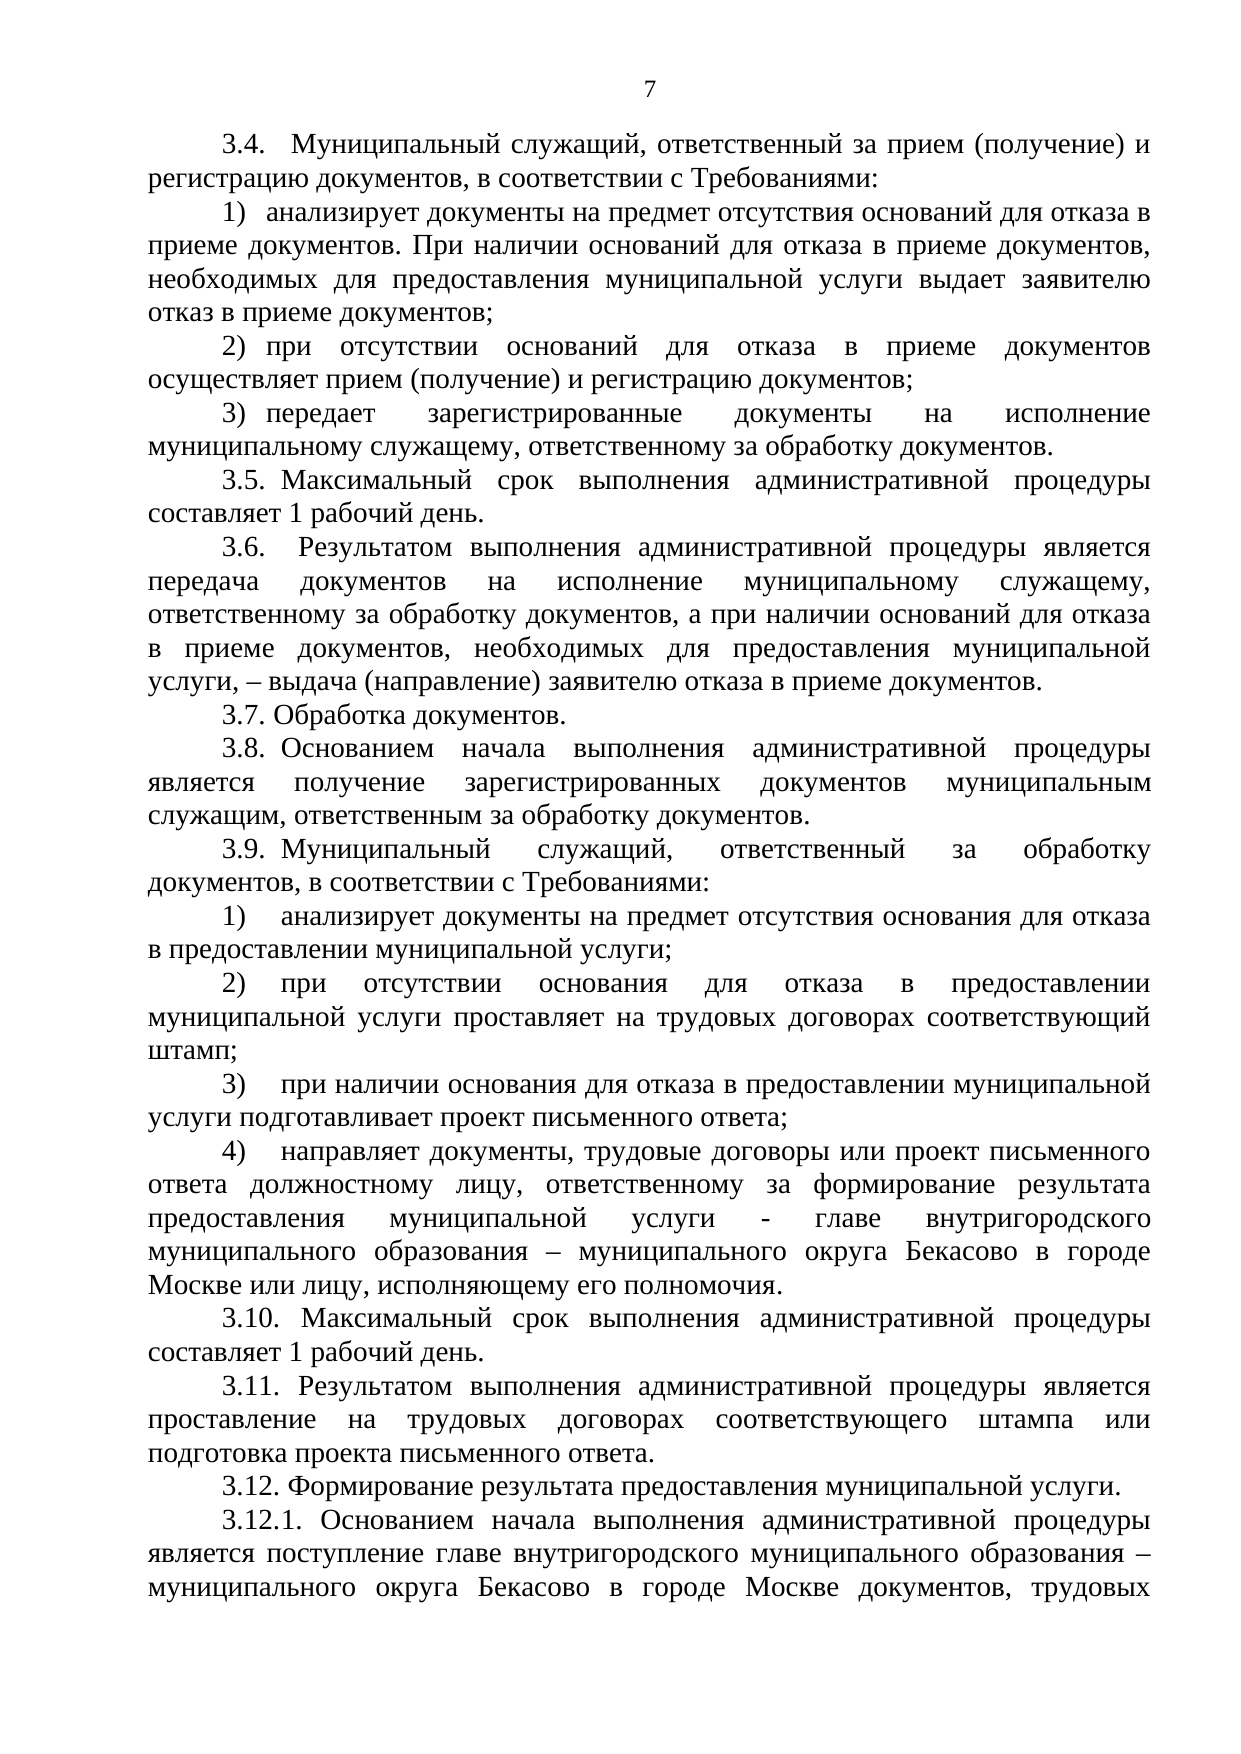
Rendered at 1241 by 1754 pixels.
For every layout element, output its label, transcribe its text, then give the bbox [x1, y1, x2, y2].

list Результатом выполнения административной процедуры является передача документов на исполнение муниципальному служащему, ответственному за обработку документов, а при наличии оснований для отказа в приеме документов, необходимых для предоставления муниципальной услуги, – выдача (направление) заявителю отказа в приеме документов. [148, 529, 1152, 697]
list направляет документы, трудовые договоры или проект письменного ответа должностному лицу, ответственному за формирование результата предоставления муниципальной услуги - главе внутригородского муниципального образования – муниципального округа Бекасово в городе Москве или лицу, исполняющему его полномочия. [148, 1133, 1152, 1301]
list при отсутствии основания для отказа в предоставлении муниципальной услуги проставляет на трудовых договорах соответствующий штамп; [148, 965, 1152, 1066]
list при наличии основания для отказа в предоставлении муниципальной услуги подготавливает проект письменного ответа; [148, 1066, 1152, 1133]
list Максимальный срок выполнения административной процедуры составляет 1 рабочий день. [148, 462, 1152, 529]
list при отсутствии оснований для отказа в приеме документов осуществляет прием (получение) и регистрацию документов; [148, 328, 1152, 395]
list передает зарегистрированные документы на исполнение муниципальному служащему, ответственному за обработку документов. [148, 395, 1152, 462]
list Муниципальный служащий, ответственный за прием (получение) и регистрацию документов, в соответствии с Требованиями: [148, 127, 1152, 194]
list анализирует документы на предмет отсутствия оснований для отказа в приеме документов. При наличии оснований для отказа в приеме документов, необходимых для предоставления муниципальной услуги выдает заявителю отказ в приеме документов; [148, 194, 1152, 328]
list Муниципальный служащий, ответственный за обработку документов, в соответствии с Требованиями: [148, 831, 1152, 898]
list Основанием начала выполнения административной процедуры является получение зарегистрированных документов муниципальным служащим, ответственным за обработку документов. [148, 730, 1152, 831]
list Результатом выполнения административной процедуры является проставление на трудовых договорах соответствующего штампа или подготовка проекта письменного ответа. [148, 1368, 1152, 1468]
list анализирует документы на предмет отсутствия основания для отказа в предоставлении муниципальной услуги; [148, 898, 1152, 965]
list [148, 1502, 1152, 1602]
list 3.12. Формирование результата предоставления муниципальной услуги. [222, 1468, 1152, 1502]
list Максимальный срок выполнения административной процедуры составляет 1 рабочий день. [148, 1301, 1152, 1368]
list Обработка документов. [222, 697, 1152, 730]
